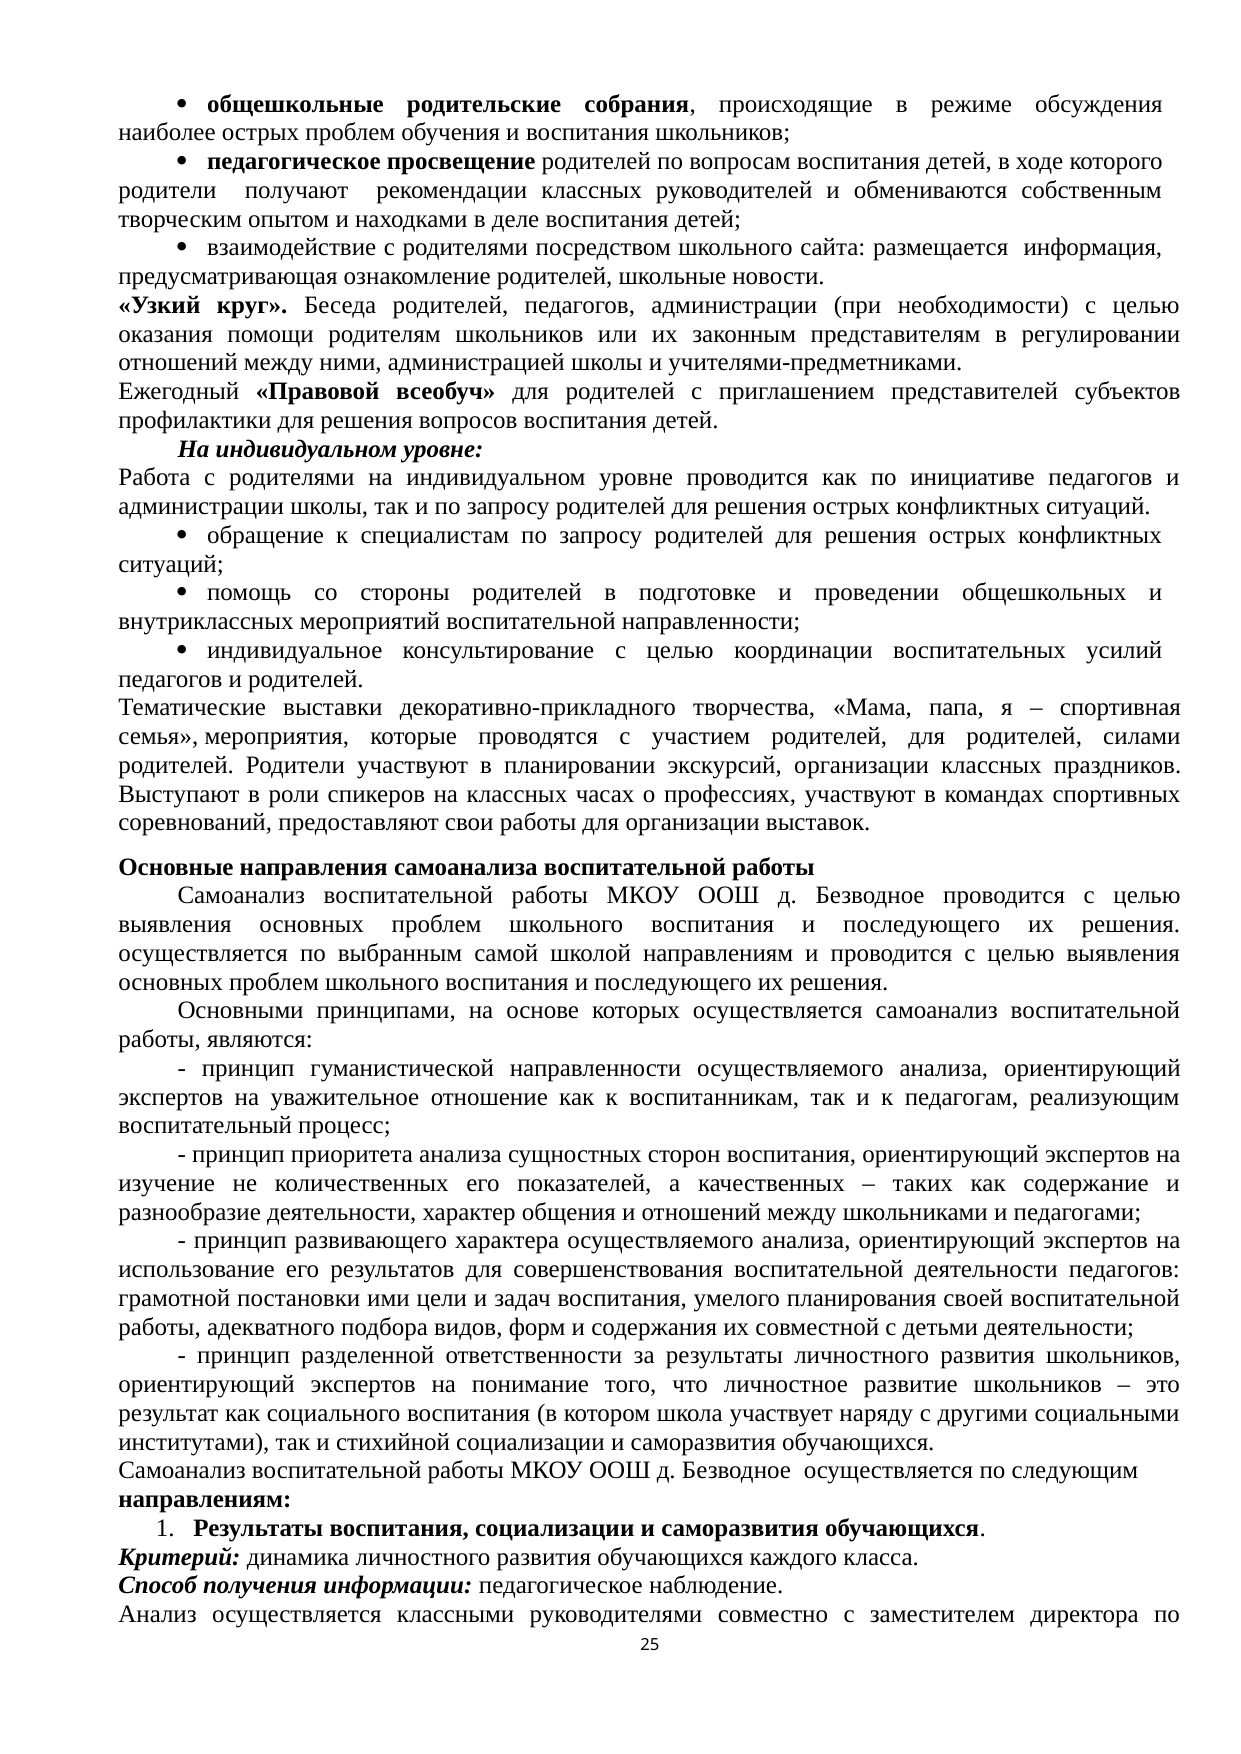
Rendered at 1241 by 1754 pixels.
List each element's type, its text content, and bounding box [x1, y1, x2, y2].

list Результаты воспитания, социализации и саморазвития обучающихся. [156, 1513, 1181, 1542]
list На индивидуальном уровне: [177, 434, 1181, 462]
list обращение к специалистам по запросу родителей для решения острых конфликтных ситуаций; [118, 520, 1163, 577]
list помощь со стороны родителей в подготовке и проведении общешкольных и внутриклассных мероприятий воспитательной направленности; [118, 577, 1163, 635]
list педагогическое просвещение родителей по вопросам воспитания детей, в ходе которого родители получают рекомендации классных руководителей и обмениваются собственным творческим опытом и находками в деле воспитания детей; [118, 146, 1163, 232]
text Способ получения информации: педагогическое наблюдение. [118, 1571, 1181, 1599]
text Самоанализ воспитательной работы МКОУ ООШ д. Безводное осуществляется по следующим направлениям: [118, 1456, 1181, 1513]
text - принцип развивающего характера осуществляемого анализа, ориентирующий экспертов на использование его результатов для совершенствования воспитательной деятельности педагогов: грамотной постановки ими цели и задач воспитания, умелого планирования своей воспитательной работы, адекватного подбора видов, форм и содержания их совместной с детьми деятельности; [118, 1226, 1181, 1341]
text «Узкий круг». Беседа родителей, педагогов, администрации (при необходимости) с целью оказания помощи родителям школьников или их законным представителям в регулировании отношений между ними, администрацией школы и учителями-предметниками. [118, 290, 1181, 376]
text Основными принципами, на основе которых осуществляется самоанализ воспитательной работы, являются: [118, 996, 1181, 1053]
list общешкольные родительские собрания, происходящие в режиме обсуждения наиболее острых проблем обучения и воспитания школьников; [118, 89, 1163, 146]
text Тематические выставки декоративно-прикладного творчества, «Мама, папа, я – спортивная семья», мероприятия, которые проводятся с участием родителей, для родителей, силами родителей. Родители участвуют в планировании экскурсий, организации классных праздников. Выступают в роли спикеров на классных часах о профессиях, участвуют в командах спортивных соревнований, предоставляют свои работы для организации выставок. [118, 692, 1181, 836]
text - принцип разделенной ответственности за результаты личностного развития школьников, ориентирующий экспертов на понимание того, что личностное развитие школьников – это результат как социального воспитания (в котором школа участвует наряду с другими социальными институтами), так и стихийной социализации и саморазвития обучающихся. [118, 1341, 1181, 1456]
text - принцип гуманистической направленности осуществляемого анализа, ориентирующий экспертов на уважительное отношение как к воспитанникам, так и к педагогам, реализующим воспитательный процесс; [118, 1053, 1181, 1139]
text Самоанализ воспитательной работы МКОУ ООШ д. Безводное проводится с целью выявления основных проблем школьного воспитания и последующего их решения. осуществляется по выбранным самой школой направлениям и проводится с целью выявления основных проблем школьного воспитания и последующего их решения. [118, 881, 1181, 996]
text Критерий: динамика личностного развития обучающихся каждого класса. [118, 1542, 1181, 1571]
text Ежегодный «Правовой всеобуч» для родителей с приглашением представителей субъектов профилактики для решения вопросов воспитания детей. [118, 376, 1181, 434]
text Работа с родителями на индивидуальном уровне проводится как по инициативе педагогов и администрации школы, так и по запросу родителей для решения острых конфликтных ситуаций. [118, 462, 1181, 520]
text - принцип приоритета анализа сущностных сторон воспитания, ориентирующий экспертов на изучение не количественных его показателей, а качественных – таких как содержание и разнообразие деятельности, характер общения и отношений между школьниками и педагогами; [118, 1139, 1181, 1226]
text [118, 1599, 1181, 1628]
list взаимодействие с родителями посредством школьного сайта: размещается информация, предусматривающая ознакомление родителей, школьные новости. [118, 232, 1163, 290]
list Основные направления самоанализа воспитательной работы [118, 852, 1181, 881]
list индивидуальное консультирование c целью координации воспитательных усилий педагогов и родителей. [118, 635, 1163, 692]
